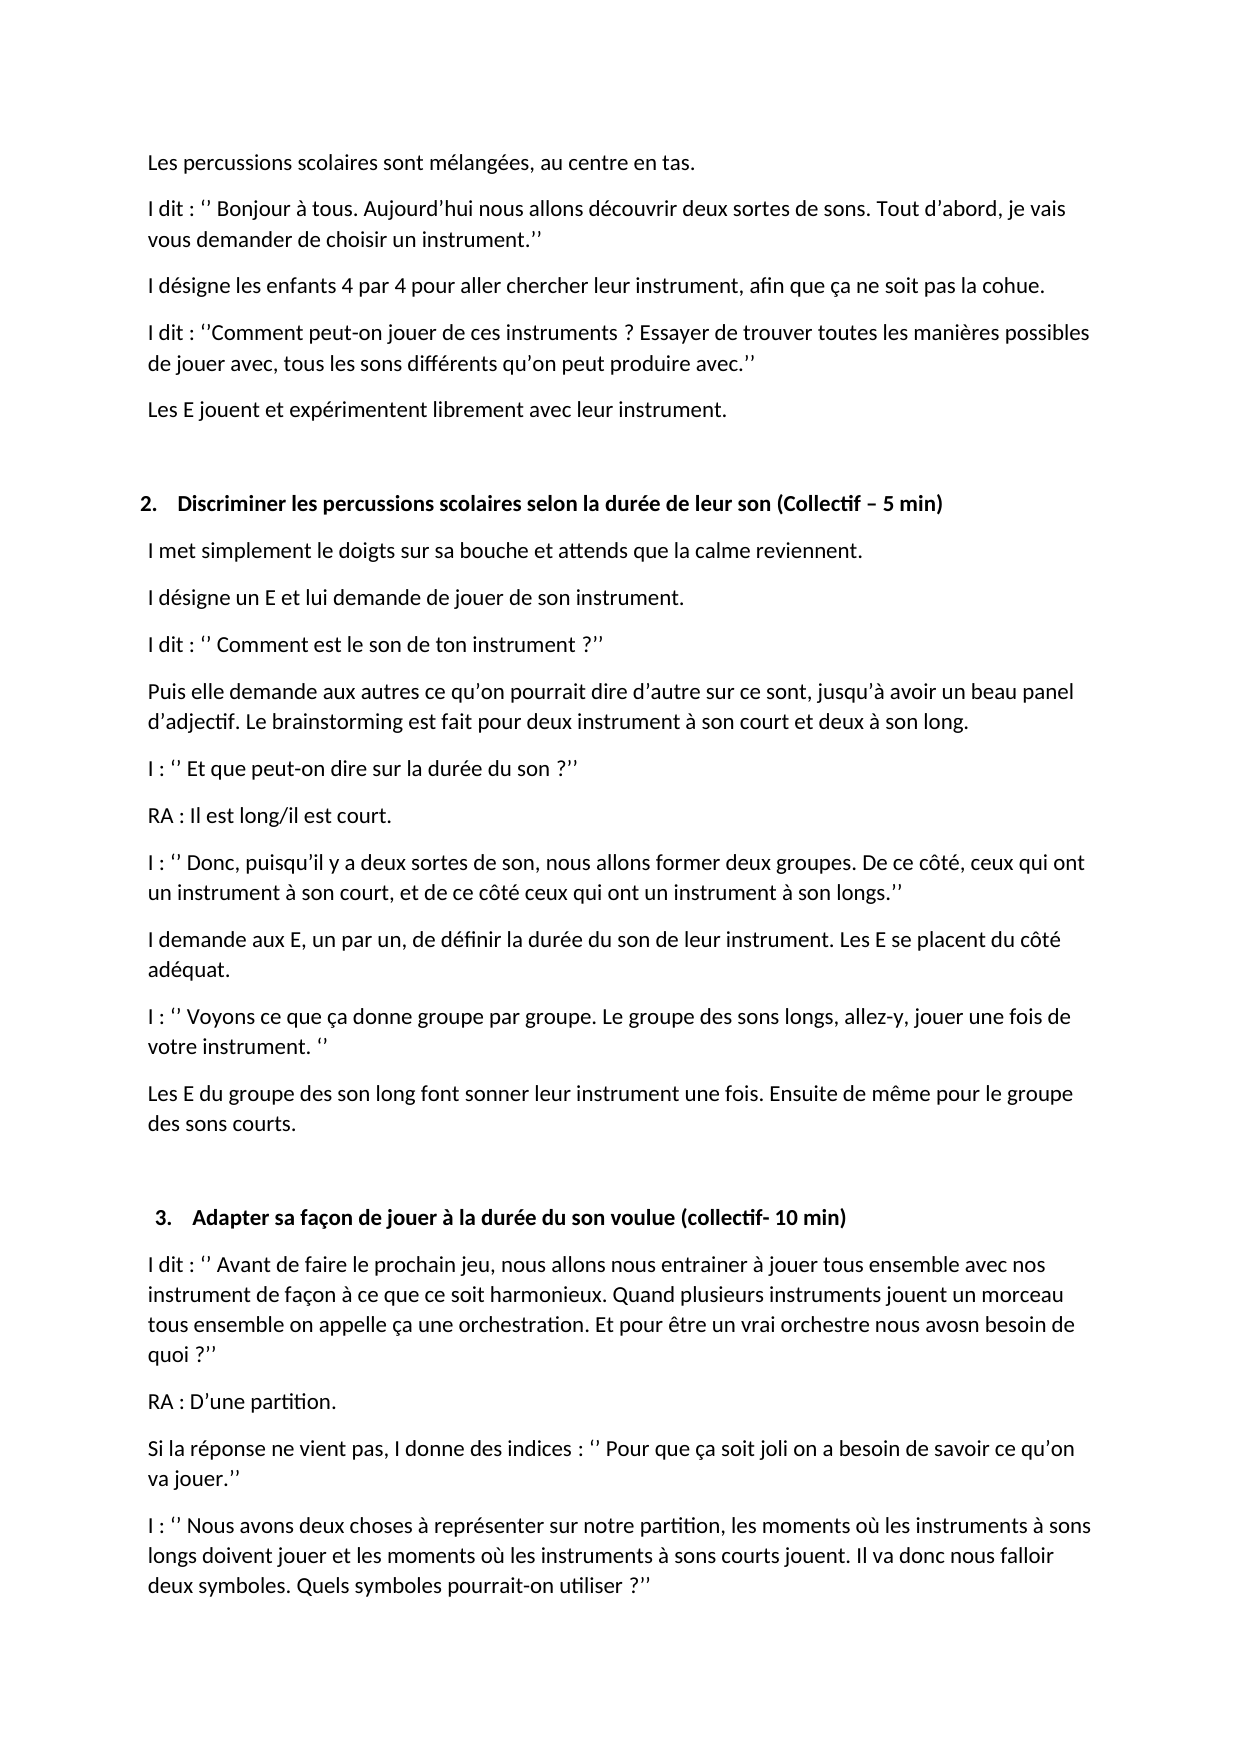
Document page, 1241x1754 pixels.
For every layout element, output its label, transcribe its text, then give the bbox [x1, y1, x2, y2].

text I dit : ‘’ Comment est le son de ton instrument ?’’ [148, 630, 1093, 658]
text I demande aux E, un par un, de définir la durée du son de leur instrument. Les E se placent du côté adéquat. [148, 925, 1093, 983]
text Les E du groupe des son long font sonner leur instrument une fois. Ensuite de même pour le groupe des sons courts. [148, 1079, 1093, 1137]
text I : ‘’ Donc, puisqu’il y a deux sortes de son, nous allons former deux groupes. De ce côté, ceux qui ont un instrument à son court, et de ce côté ceux qui ont un instrument à son longs.’’ [148, 848, 1093, 906]
text I désigne les enfants 4 par 4 pour aller chercher leur instrument, afin que ça ne soit pas la cohue. [148, 272, 1093, 299]
text Si la réponse ne vient pas, I donne des indices : ‘’ Pour que ça soit joli on a besoin de savoir ce qu’on va jouer.’’ [148, 1434, 1093, 1492]
text I dit : ‘’ Avant de faire le prochain jeu, nous allons nous entrainer à jouer tous ensemble avec nos instrument de façon à ce que ce soit harmonieux. Quand plusieurs instruments jouent un morceau tous ensemble on appelle ça une orchestration. Et pour être un vrai orchestre nous avosn besoin de quoi ?’’ [148, 1250, 1093, 1368]
text I met simplement le doigts sur sa bouche et attends que la calme reviennent. [148, 536, 1093, 564]
text Les percussions scolaires sont mélangées, au centre en tas. [148, 148, 1093, 176]
text I : ‘’ Nous avons deux choses à représenter sur notre partition, les moments où les instruments à sons longs doivent jouer et les moments où les instruments à sons courts jouent. Il va donc nous falloir deux symboles. Quels symboles pourrait-on utiliser ?’’ [148, 1511, 1093, 1599]
list Adapter sa façon de jouer à la durée du son voulue (collectif- 10 min) [154, 1203, 1093, 1231]
text I dit : ‘’ Bonjour à tous. Aujourd’hui nous allons découvrir deux sortes de sons. Tout d’abord, je vais vous demander de choisir un instrument.’’ [148, 194, 1093, 253]
text RA : Il est long/il est court. [148, 801, 1093, 829]
text I : ‘’ Et que peut-on dire sur la durée du son ?’’ [148, 754, 1093, 782]
text I dit : ‘’Comment peut-on jouer de ces instruments ? Essayer de trouver toutes les manières possibles de jouer avec, tous les sons différents qu’on peut produire avec.’’ [148, 318, 1093, 377]
text RA : D’une partition. [148, 1387, 1093, 1415]
text I désigne un E et lui demande de jouer de son instrument. [148, 583, 1093, 611]
text Puis elle demande aux autres ce qu’on pourrait dire d’autre sur ce sont, jusqu’à avoir un beau panel d’adjectif. Le brainstorming est fait pour deux instrument à son court et deux à son long. [148, 677, 1093, 735]
text Les E jouent et expérimentent librement avec leur instrument. [148, 396, 1093, 423]
text I : ‘’ Voyons ce que ça donne groupe par groupe. Le groupe des sons longs, allez-y, jouer une fois de votre instrument. ‘’ [148, 1002, 1093, 1060]
list Discriminer les percussions scolaires selon la durée de leur son (Collectif – 5 min) [140, 489, 1093, 517]
